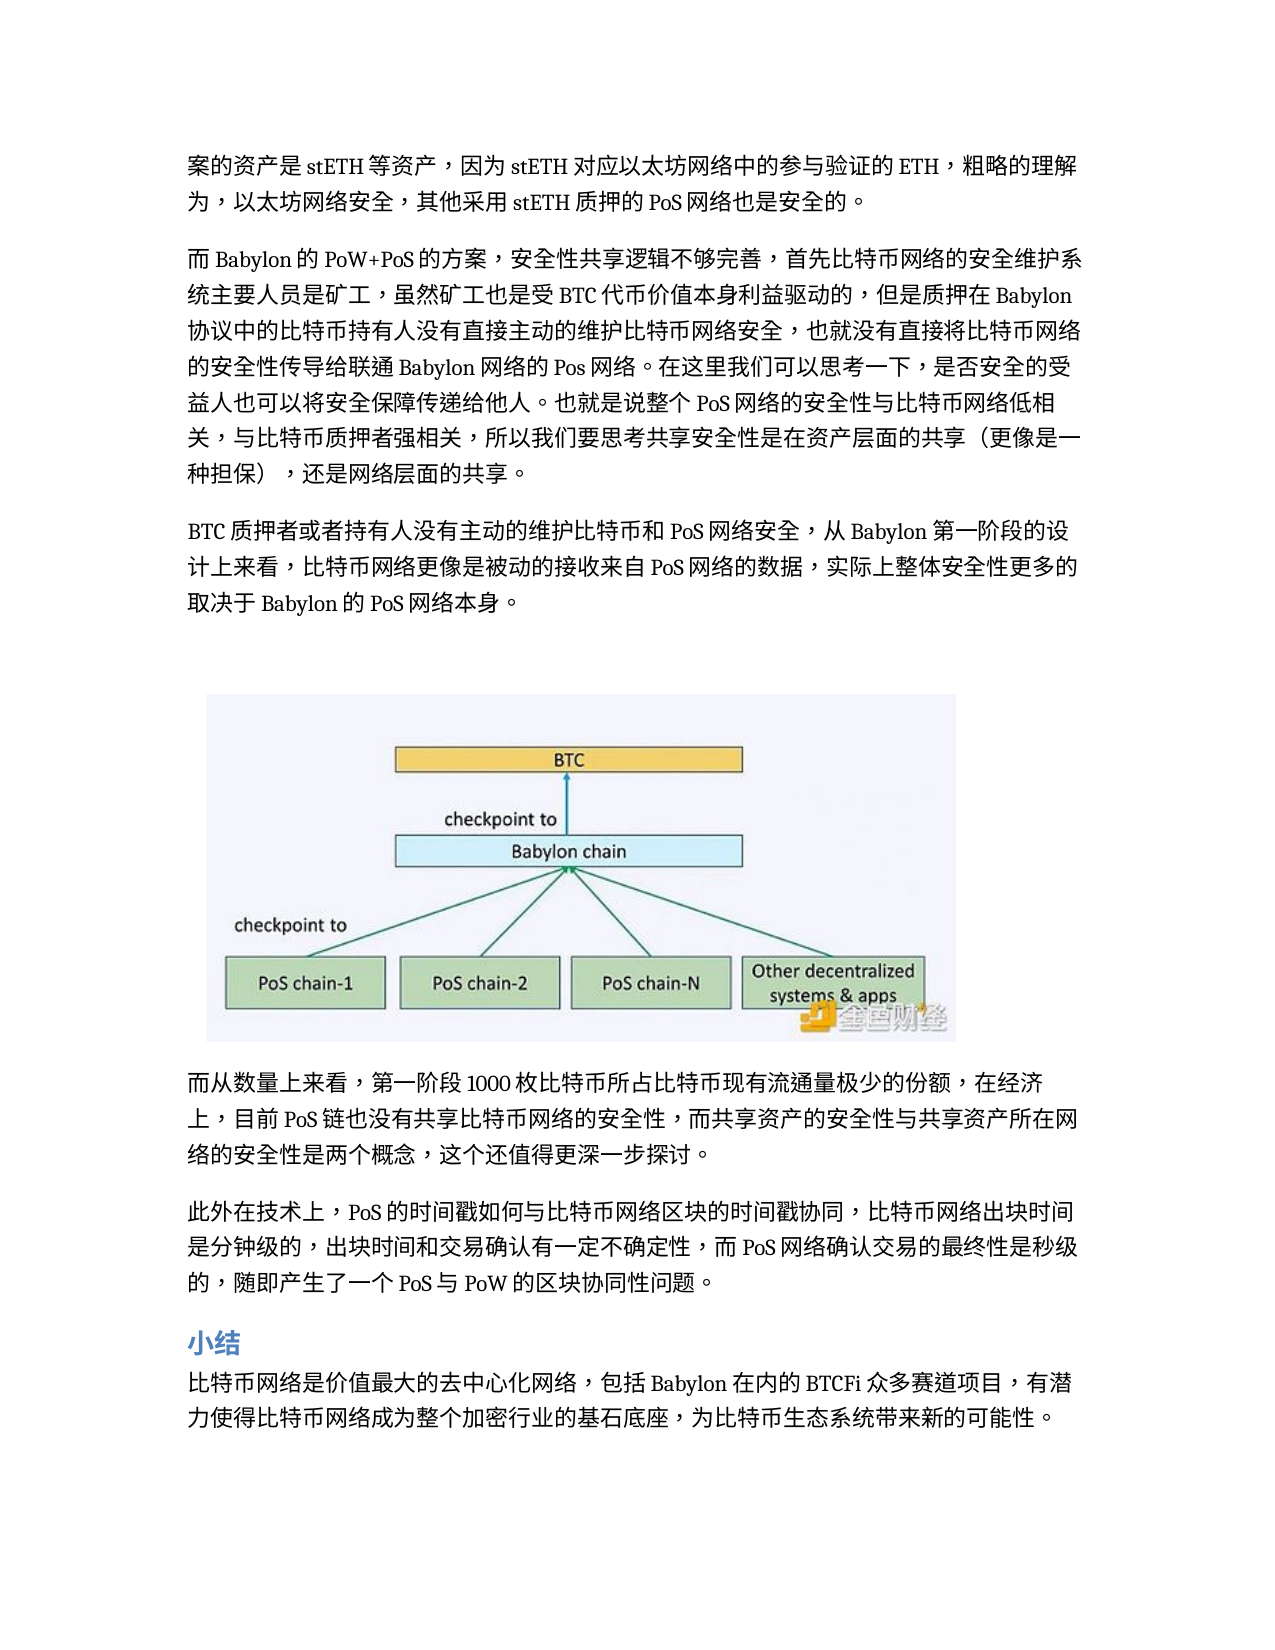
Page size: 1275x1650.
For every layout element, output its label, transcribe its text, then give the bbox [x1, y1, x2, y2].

subtitle 小结 [187, 1324, 1087, 1361]
text 而从数量上来看，第一阶段1000枚比特币所占比特币现有流通量极少的份额，在经济上，目前PoS链也没有共享比特币网络的安全性，而共享资产的安全性与共享资产所在网络的安全性是两个概念，这个还值得更深一步探讨。 [187, 1067, 1087, 1170]
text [187, 150, 1087, 217]
text 比特币网络是价值最大的去中心化网络，包括Babylon在内的BTCFi众多赛道项目，有潜力使得比特币网络成为整个加密行业的基石底座，为比特币生态系统带来新的可能性。 [187, 1366, 1087, 1434]
picture [206, 694, 957, 1042]
text BTC质押者或者持有人没有主动的维护比特币和PoS网络安全，从Babylon第一阶段的设计上来看，比特币网络更像是被动的接收来自PoS网络的数据，实际上整体安全性更多的取决于Babylon的PoS网络本身。 [187, 515, 1087, 618]
text 而Babylon的PoW+PoS的方案，安全性共享逻辑不够完善，首先比特币网络的安全维护系统主要人员是矿工，虽然矿工也是受BTC代币价值本身利益驱动的，但是质押在Babylon协议中的比特币持有人没有直接主动的维护比特币网络安全，也就没有直接将比特币网络的安全性传导给联通Babylon网络的Pos网络。在这里我们可以思考一下，是否安全的受益人也可以将安全保障传递给他人。也就是说整个PoS网络的安全性与比特币网络低相关，与比特币质押者强相关，所以我们要思考共享安全性是在资产层面的共享（更像是一种担保），还是网络层面的共享。 [187, 243, 1087, 489]
text 此外在技术上，PoS的时间戳如何与比特币网络区块的时间戳协同，比特币网络出块时间是分钟级的，出块时间和交易确认有一定不确定性，而PoS网络确认交易的最终性是秒级的，随即产生了一个PoS与PoW的区块协同性问题。 [187, 1195, 1087, 1298]
